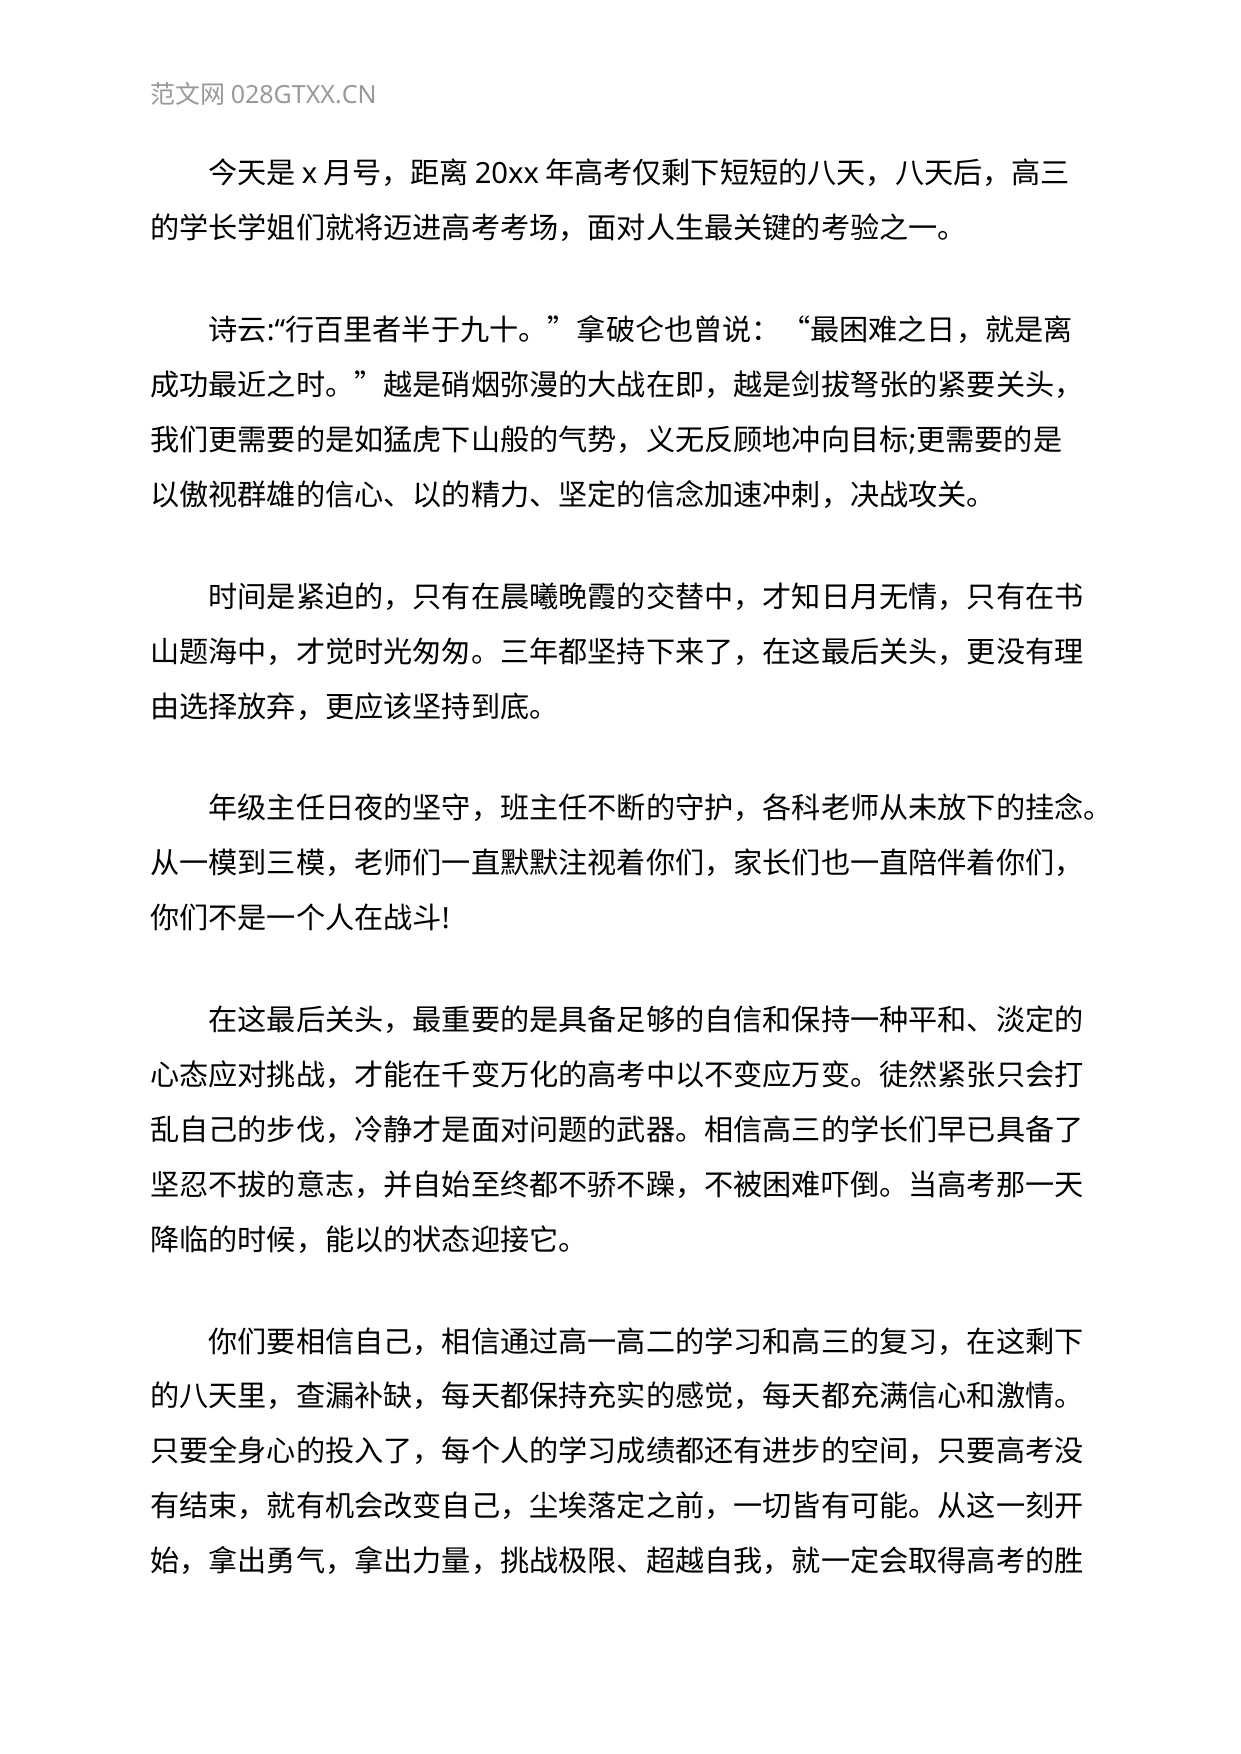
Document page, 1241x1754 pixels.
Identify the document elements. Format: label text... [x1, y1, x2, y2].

text 时间是紧迫的，只有在晨曦晚霞的交替中，才知日月无情，只有在书山题海中，才觉时光匆匆。三年都坚持下来了，在这最后关头，更没有理由选择放弃，更应该坚持到底。 [150, 573, 1090, 726]
text 在这最后关头，最重要的是具备足够的自信和保持一种平和、淡定的心态应对挑战，才能在千变万化的高考中以不变应万变。徒然紧张只会打乱自己的步伐，冷静才是面对问题的武器。相信高三的学长们早已具备了坚忍不拔的意志，并自始至终都不骄不躁，不被困难吓倒。当高考那一天降临的时候，能以的状态迎接它。 [150, 997, 1090, 1259]
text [150, 1318, 1090, 1580]
text 诗云:“行百里者半于九十。”拿破仑也曾说：“最困难之日，就是离成功最近之时。”越是硝烟弥漫的大战在即，越是剑拔弩张的紧要关头，我们更需要的是如猛虎下山般的气势，义无反顾地冲向目标;更需要的是以傲视群雄的信心、以的精力、坚定的信念加速冲刺，决战攻关。 [150, 307, 1090, 514]
text 今天是x月号，距离20xx年高考仅剩下短短的八天，八天后，高三的学长学姐们就将迈进高考考场，面对人生最关键的考验之一。 [150, 150, 1090, 247]
text 年级主任日夜的坚守，班主任不断的守护，各科老师从未放下的挂念。从一模到三模，老师们一直默默注视着你们，家长们也一直陪伴着你们，你们不是一个人在战斗! [150, 785, 1090, 937]
